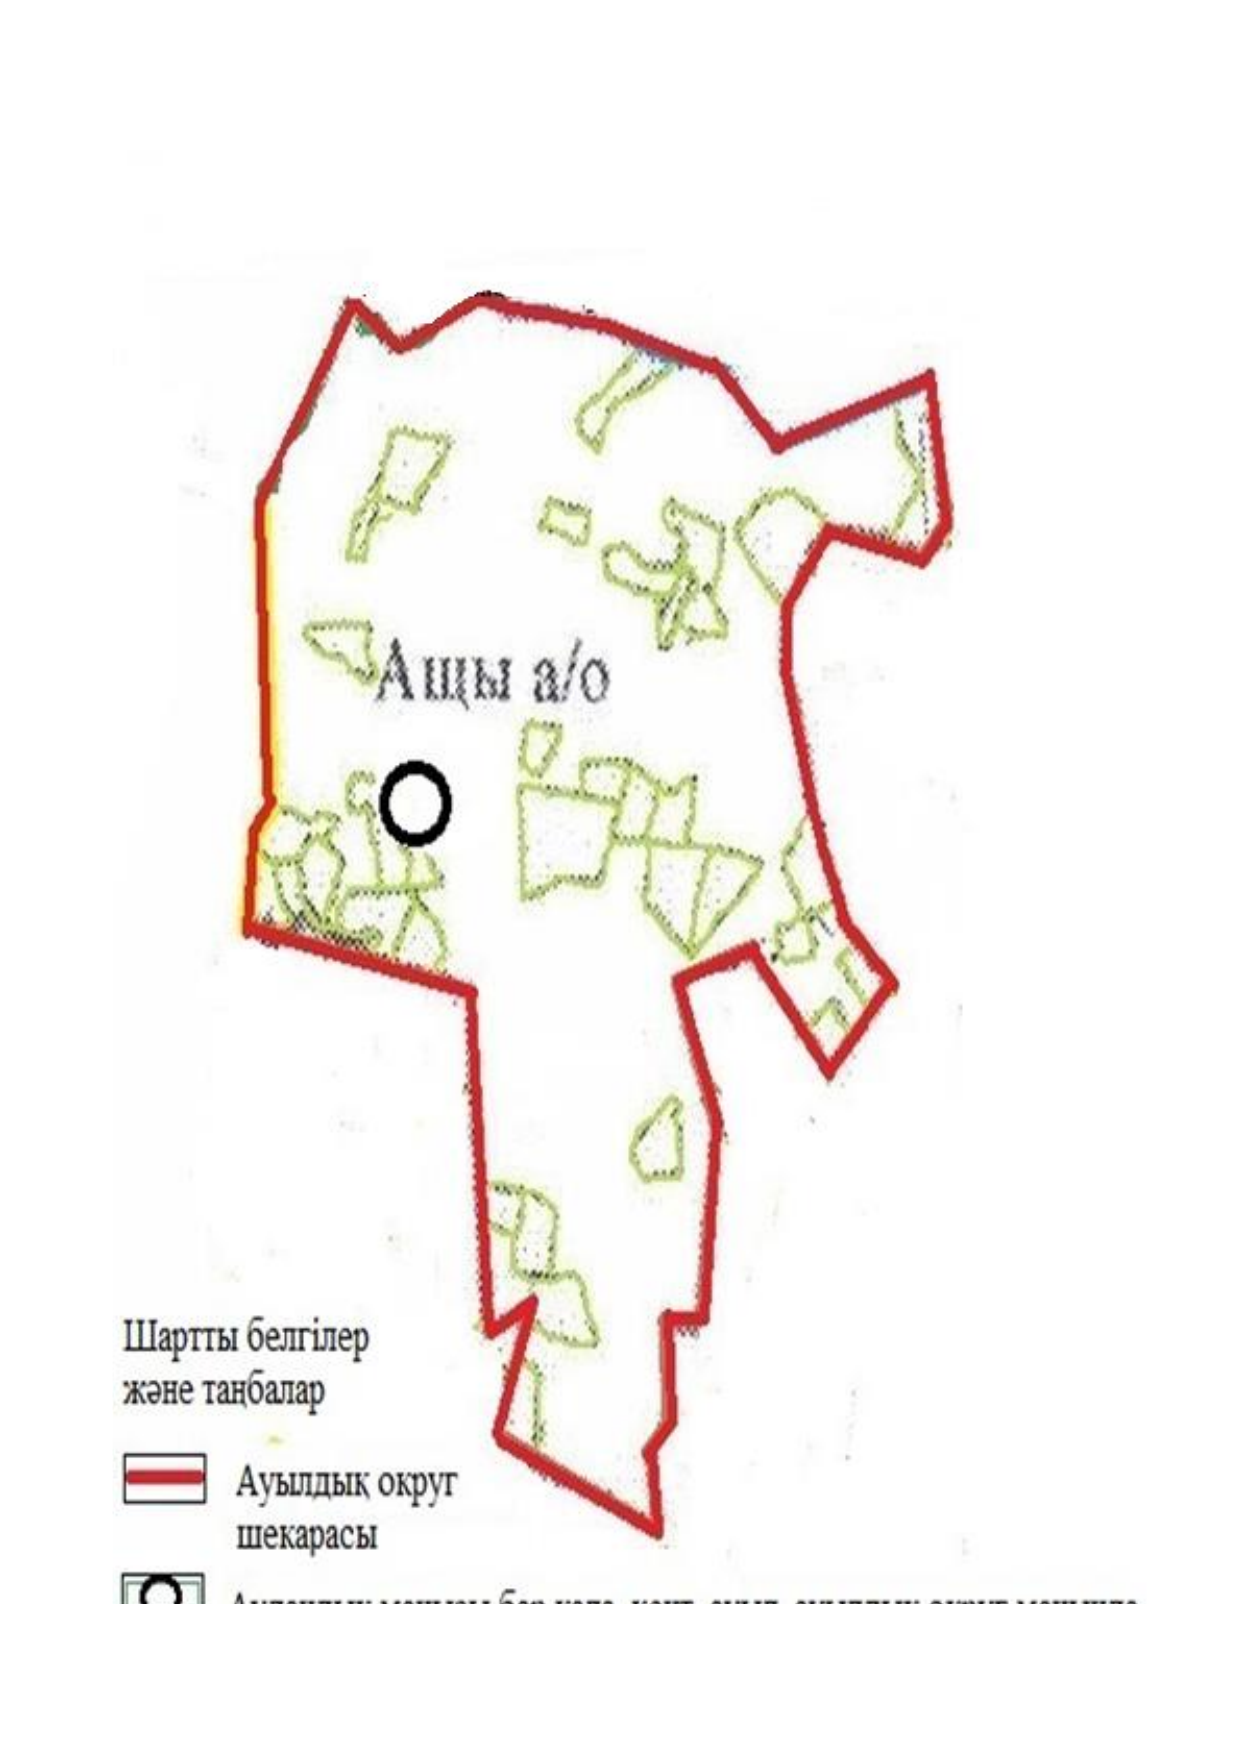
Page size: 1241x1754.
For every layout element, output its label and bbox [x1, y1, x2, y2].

picture [112, 150, 1241, 1604]
